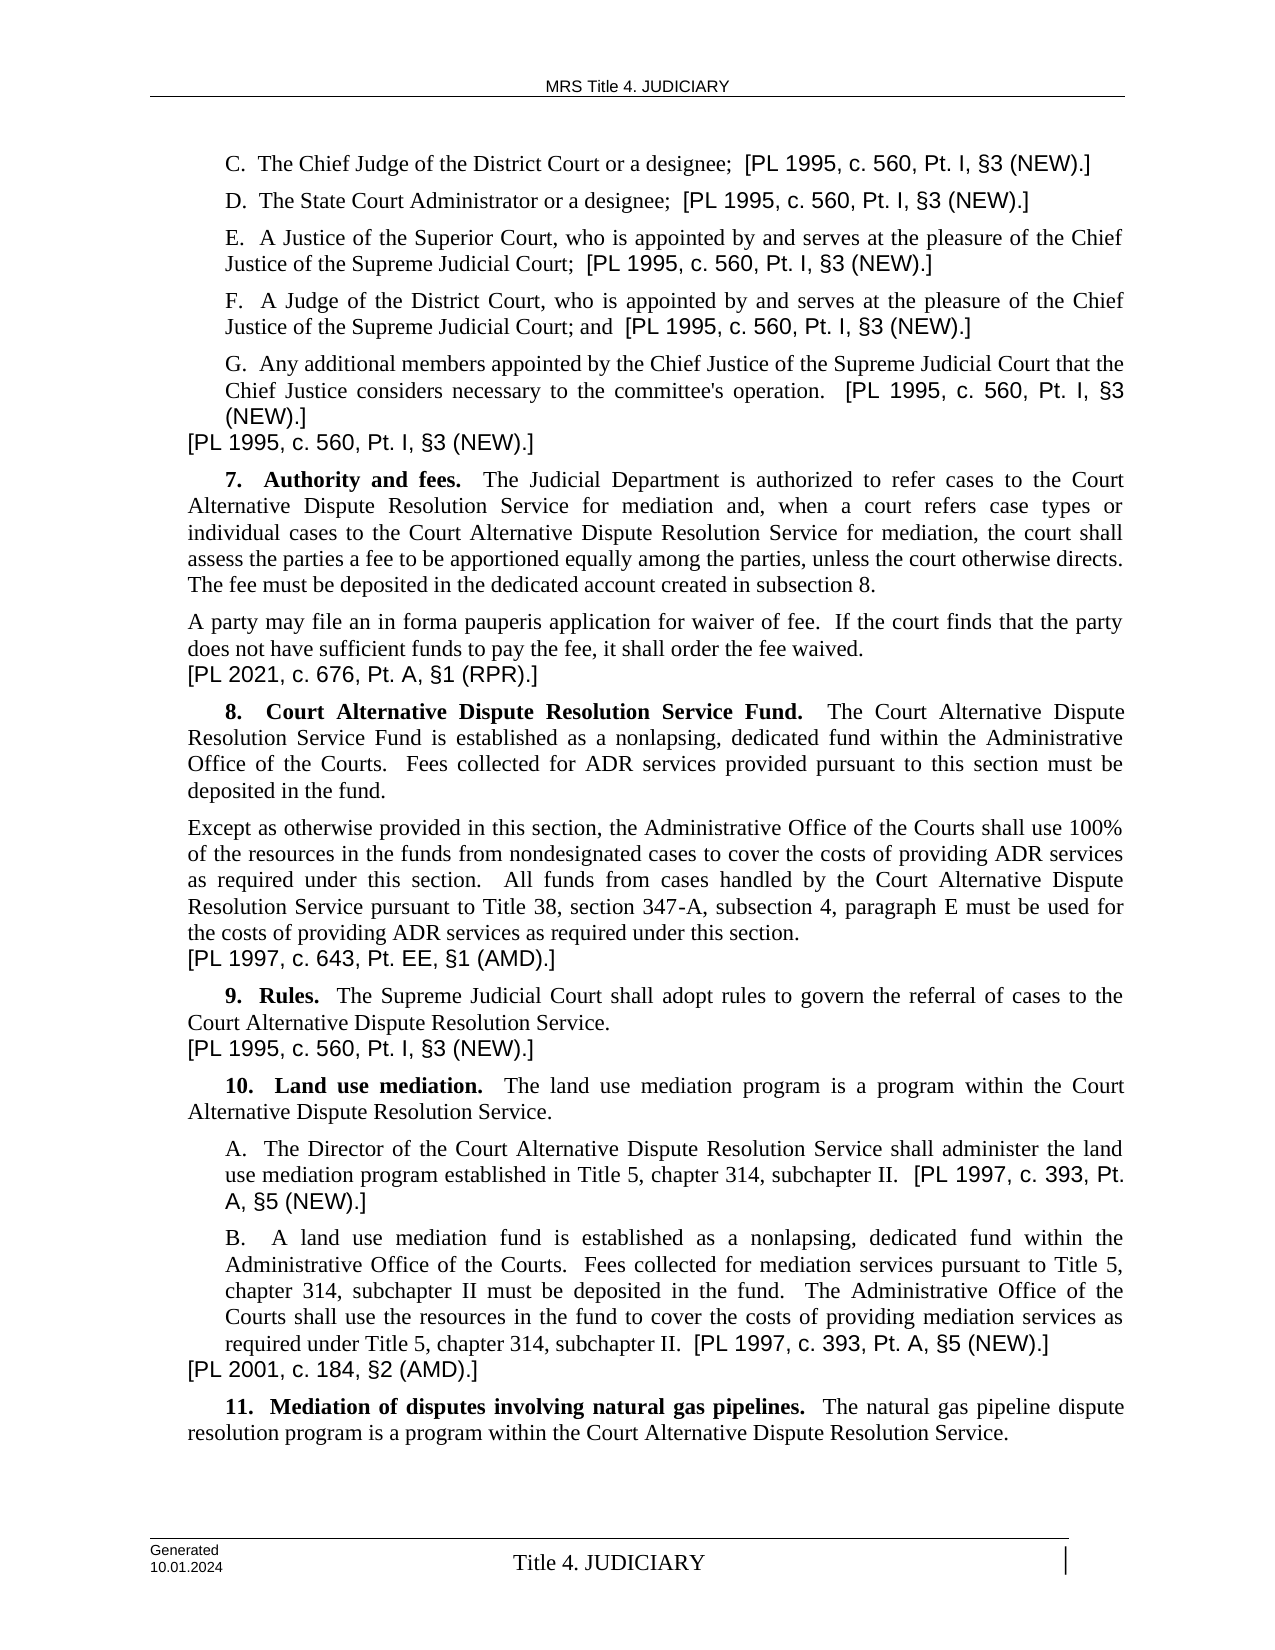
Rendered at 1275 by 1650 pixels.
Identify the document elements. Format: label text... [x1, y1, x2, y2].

text [PL 1997, c. 643, Pt. EE, §1 (AMD).] [187, 945, 1125, 972]
text G. Any additional members appointed by the Chief Justice of the Supreme Judicial Court that the Chief Justice considers necessary to the committee's operation. [PL 1995, c. 560, Pt. I, §3 (NEW).] [225, 350, 1125, 429]
text 10. Land use mediation. The land use mediation program is a program within the Court Alternative Dispute Resolution Service. [187, 1072, 1125, 1124]
text E. A Justice of the Superior Court, who is appointed by and serves at the pleasure of the Chief Justice of the Supreme Judicial Court; [PL 1995, c. 560, Pt. I, §3 (NEW).] [225, 224, 1125, 277]
text A. The Director of the Court Alternative Dispute Resolution Service shall administer the land use mediation program established in Title 5, chapter 314, subchapter II. [PL 1997, c. 393, Pt. A, §5 (NEW).] [225, 1135, 1125, 1214]
text 8. Court Alternative Dispute Resolution Service Fund. The Court Alternative Dispute Resolution Service Fund is established as a nonlapsing, dedicated fund within the Administrative Office of the Courts. Fees collected for ADR services provided pursuant to this section must be deposited in the fund. [187, 698, 1125, 803]
text [PL 1995, c. 560, Pt. I, §3 (NEW).] [187, 429, 1125, 456]
text A party may file an in forma pauperis application for waiver of fee. If the court finds that the party does not have sufficient funds to pay the fee, it shall order the fee waived. [187, 608, 1125, 661]
text [PL 1995, c. 560, Pt. I, §3 (NEW).] [187, 1035, 1125, 1061]
text F. A Judge of the District Court, who is appointed by and serves at the pleasure of the Chief Justice of the Supreme Judicial Court; and [PL 1995, c. 560, Pt. I, §3 (NEW).] [225, 287, 1125, 340]
text 9. Rules. The Supreme Judicial Court shall adopt rules to govern the referral of cases to the Court Alternative Dispute Resolution Service. [187, 982, 1125, 1035]
text B. A land use mediation fund is established as a nonlapsing, dedicated fund within the Administrative Office of the Courts. Fees collected for mediation services pursuant to Title 5, chapter 314, subchapter II must be deposited in the fund. The Administrative Office of the Courts shall use the resources in the fund to cover the costs of providing mediation services as required under Title 5, chapter 314, subchapter II. [PL 1997, c. 393, Pt. A, §5 (NEW).] [225, 1224, 1125, 1356]
text [PL 2001, c. 184, §2 (AMD).] [187, 1356, 1125, 1383]
text 11. Mediation of disputes involving natural gas pipelines. The natural gas pipeline dispute resolution program is a program within the Court Alternative Dispute Resolution Service. [187, 1393, 1125, 1446]
text Except as otherwise provided in this section, the Administrative Office of the Courts shall use 100% of the resources in the funds from nondesignated cases to cover the costs of providing ADR services as required under this section. All funds from cases handled by the Court Alternative Dispute Resolution Service pursuant to Title 38, section 347‑A, subsection 4, paragraph E must be used for the costs of providing ADR services as required under this section. [187, 814, 1125, 945]
text C. The Chief Judge of the District Court or a designee; [PL 1995, c. 560, Pt. I, §3 (NEW).] [225, 150, 1125, 176]
text 7. Authority and fees. The Judicial Department is authorized to refer cases to the Court Alternative Dispute Resolution Service for mediation and, when a court refers case types or individual cases to the Court Alternative Dispute Resolution Service for mediation, the court shall assess the parties a fee to be apportioned equally among the parties, unless the court otherwise directs. The fee must be deposited in the dedicated account created in subsection 8. [187, 466, 1125, 598]
text [PL 2021, c. 676, Pt. A, §1 (RPR).] [187, 661, 1125, 687]
text D. The State Court Administrator or a designee; [PL 1995, c. 560, Pt. I, §3 (NEW).] [225, 187, 1125, 213]
